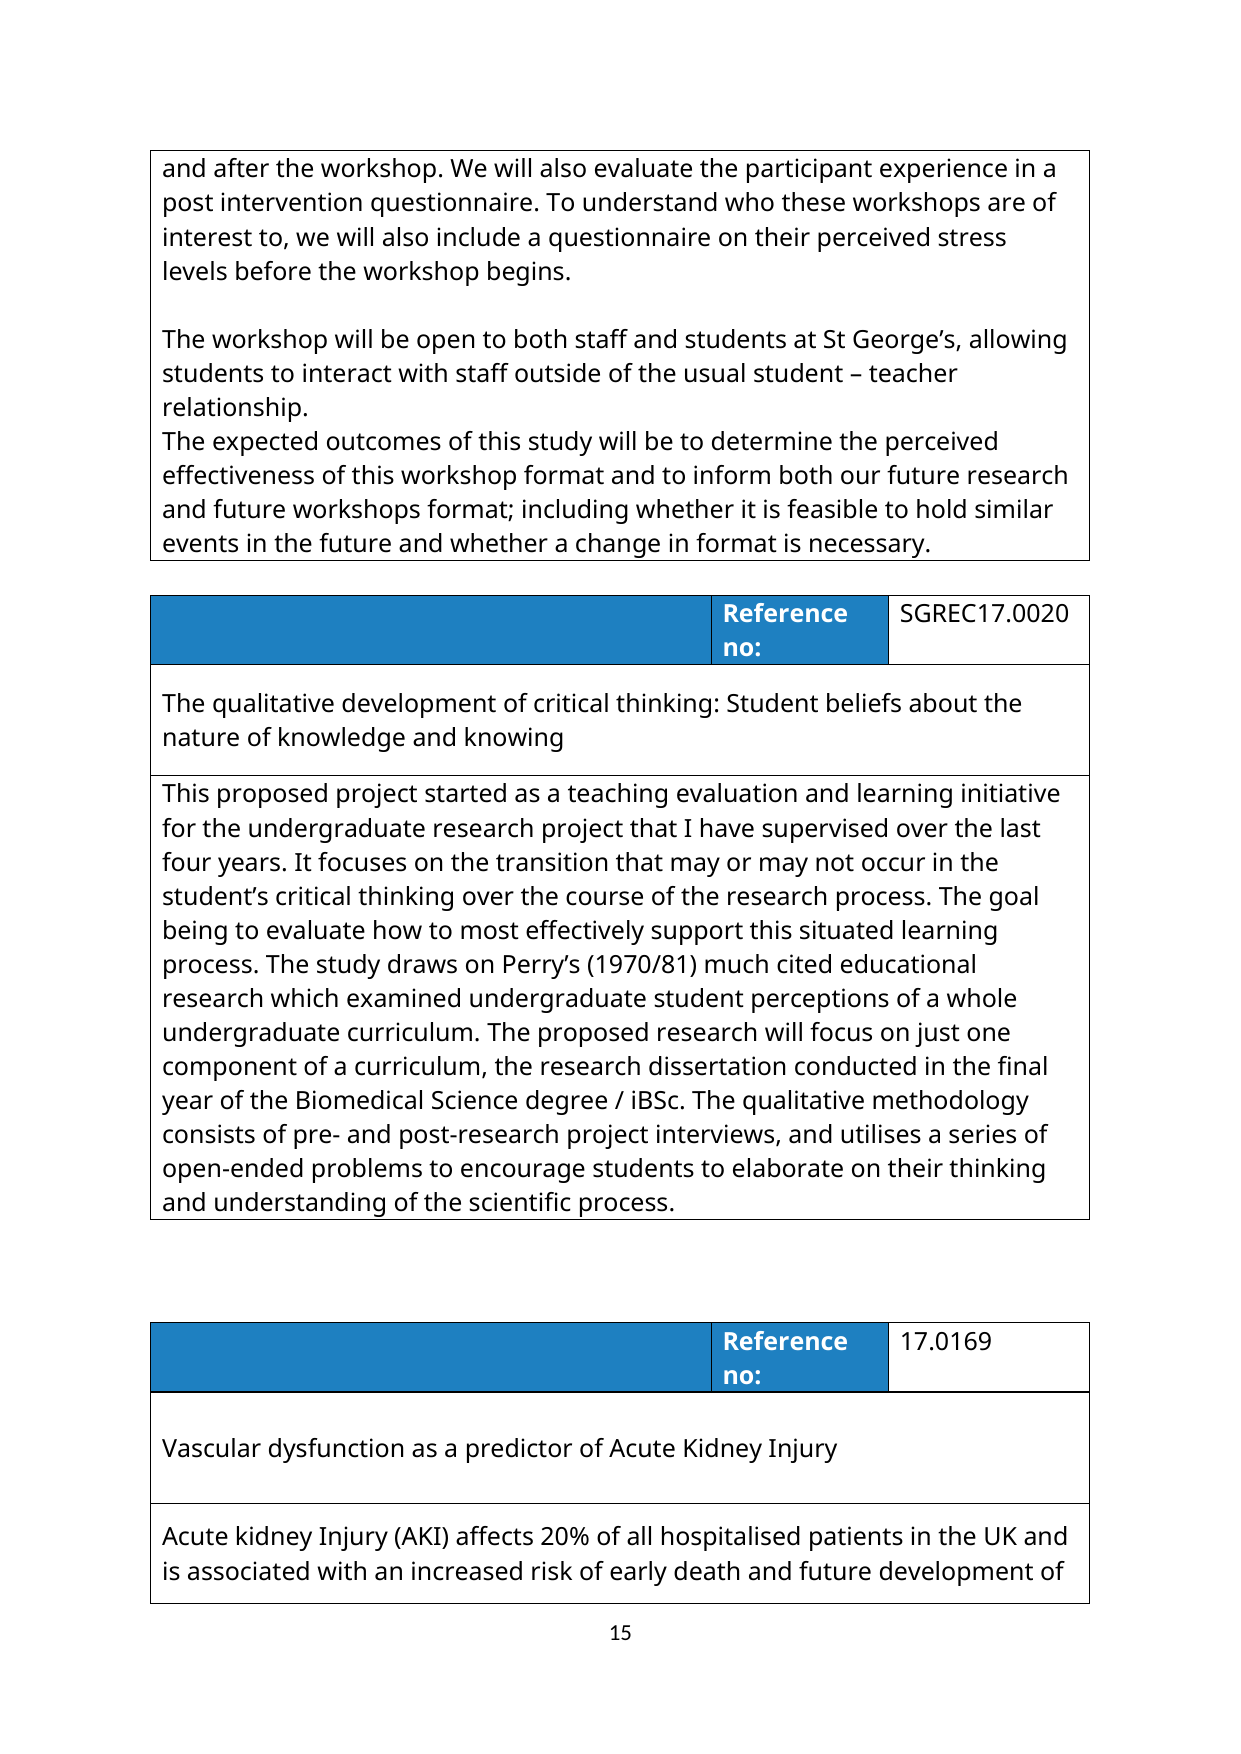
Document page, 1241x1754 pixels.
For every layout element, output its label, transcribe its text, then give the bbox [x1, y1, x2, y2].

table_cell Vascular dysfunction as a predictor of Acute Kidney Injury [151, 1393, 1089, 1502]
table_header 17.0169 [889, 1323, 1089, 1391]
table_header SGREC17.0020 [889, 596, 1089, 664]
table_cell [151, 151, 1089, 560]
table_cell This proposed project started as a teaching evaluation and learning initiative for the undergraduate research project that I have supervised over the last four years. It focuses on the transition that may or may not occur in the student’s critical thinking over the course of the research process. The goal being to evaluate how to most effectively support this situated learning process. The study draws on Perry’s (1970/81) much cited educational research which examined undergraduate student perceptions of a whole undergraduate curriculum. The proposed research will focus on just one component of a curriculum, the research dissertation conducted in the final year of the Biomedical Science degree / iBSc. The qualitative methodology consists of pre- and post-research project interviews, and utilises a series of open-ended problems to encourage students to elaborate on their thinking and understanding of the scientific process. [151, 776, 1089, 1219]
table_header Reference no: [712, 596, 888, 664]
table_header [151, 596, 711, 664]
table_header Reference no: [712, 1323, 888, 1391]
table_cell The qualitative development of critical thinking: Student beliefs about the nature of knowledge and knowing [151, 665, 1089, 775]
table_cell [151, 1504, 1089, 1603]
table_header [151, 1323, 711, 1391]
